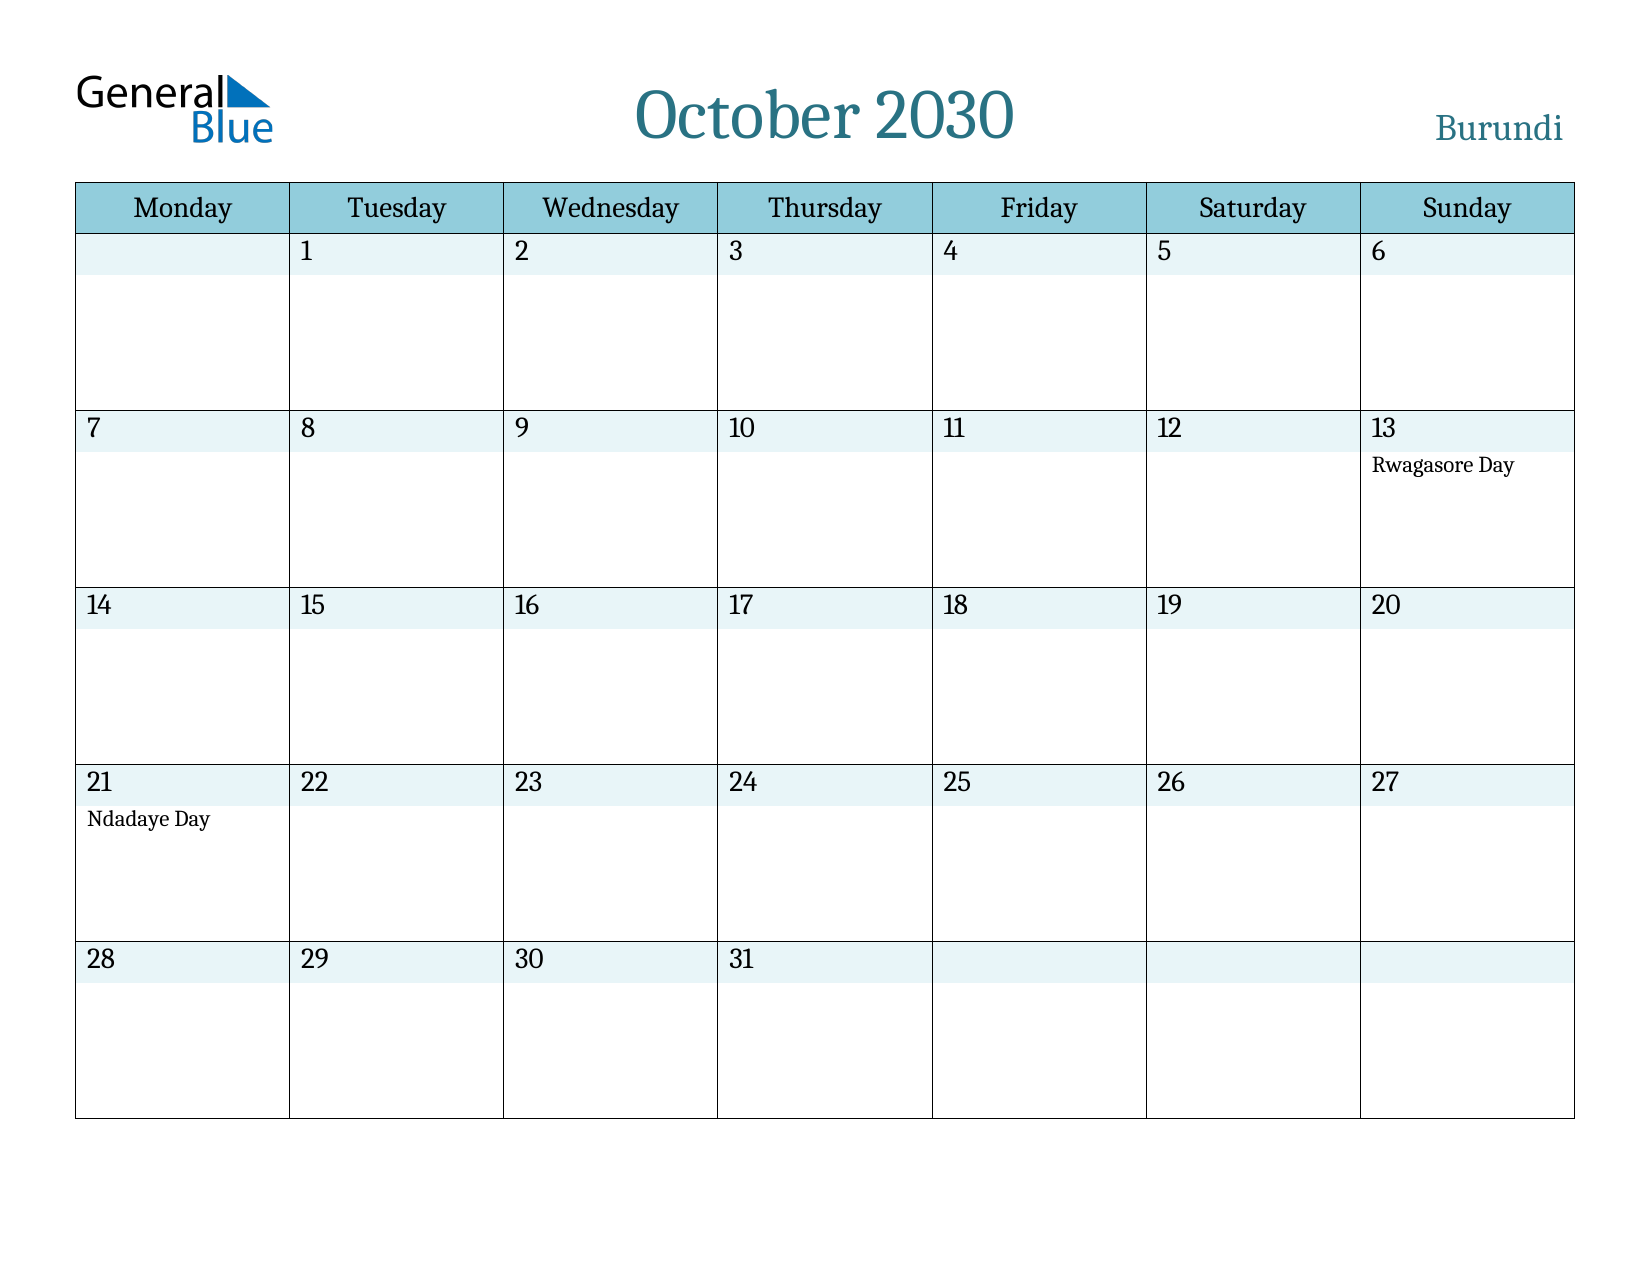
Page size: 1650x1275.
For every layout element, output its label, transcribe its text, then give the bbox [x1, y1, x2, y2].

table_cell Tuesday [290, 183, 503, 233]
table_cell [290, 452, 503, 587]
table_cell [76, 452, 289, 587]
table_cell [76, 629, 289, 764]
table_header Burundi [1146, 75, 1574, 182]
table_cell [933, 629, 1146, 764]
table_cell 4 [933, 234, 1146, 275]
table_cell 8 [290, 411, 503, 452]
table_cell 29 [290, 942, 503, 983]
table_cell [290, 275, 503, 410]
table_header [76, 75, 503, 182]
table_cell 10 [718, 411, 932, 452]
table_cell [290, 629, 503, 764]
table_cell [1147, 275, 1360, 410]
table_cell [290, 806, 503, 941]
table_cell [1361, 983, 1574, 1118]
table_cell [504, 275, 717, 410]
table_cell 21 [76, 765, 289, 806]
table_cell Monday [76, 183, 289, 233]
table_cell 2 [504, 234, 717, 275]
table_cell 19 [1147, 588, 1360, 629]
table_cell [1147, 942, 1360, 983]
table_cell [76, 275, 289, 410]
picture [77, 75, 273, 143]
table_cell 15 [290, 588, 503, 629]
table_cell Sunday [1361, 183, 1574, 233]
table_cell 26 [1147, 765, 1360, 806]
table_cell [933, 452, 1146, 587]
table_cell [76, 983, 289, 1118]
table_cell [933, 942, 1146, 983]
table_cell 20 [1361, 588, 1574, 629]
table_cell 14 [76, 588, 289, 629]
table_cell [1361, 806, 1574, 941]
table_cell [933, 983, 1146, 1118]
table_cell 6 [1361, 234, 1574, 275]
table_cell 18 [933, 588, 1146, 629]
table_cell [1361, 629, 1574, 764]
table_cell 30 [504, 942, 717, 983]
table_cell [933, 275, 1146, 410]
table_cell [1361, 942, 1574, 983]
table_cell Saturday [1147, 183, 1360, 233]
table_cell 3 [718, 234, 932, 275]
table_cell [504, 629, 717, 764]
table_cell 16 [504, 588, 717, 629]
table_cell [718, 983, 932, 1118]
table_cell [1147, 452, 1360, 587]
table_cell [504, 452, 717, 587]
table_cell 22 [290, 765, 503, 806]
table_cell [718, 629, 932, 764]
table_cell 9 [504, 411, 717, 452]
table_cell [718, 275, 932, 410]
table_cell Thursday [718, 183, 932, 233]
table_cell 25 [933, 765, 1146, 806]
table_cell [76, 234, 289, 275]
table_cell 1 [290, 234, 503, 275]
table_cell Ndadaye Day [76, 806, 289, 941]
table_cell [1147, 806, 1360, 941]
table_cell 24 [718, 765, 932, 806]
table_header October 2030 [504, 75, 1146, 182]
table_cell [1361, 275, 1574, 410]
table_cell 31 [718, 942, 932, 983]
table_cell [1147, 983, 1360, 1118]
table_cell 5 [1147, 234, 1360, 275]
table_cell 27 [1361, 765, 1574, 806]
table_cell 23 [504, 765, 717, 806]
table_cell 13 [1361, 411, 1574, 452]
table_cell 7 [76, 411, 289, 452]
table_cell [718, 452, 932, 587]
table_cell [290, 983, 503, 1118]
table_cell 28 [76, 942, 289, 983]
table_cell Rwagasore Day [1361, 452, 1574, 587]
table_cell 11 [933, 411, 1146, 452]
table_cell 17 [718, 588, 932, 629]
table_cell [504, 806, 717, 941]
table_cell [718, 806, 932, 941]
table_cell Friday [933, 183, 1146, 233]
table_cell [1147, 629, 1360, 764]
table_cell [504, 983, 717, 1118]
table_cell 12 [1147, 411, 1360, 452]
table_cell [933, 806, 1146, 941]
table_cell Wednesday [504, 183, 717, 233]
